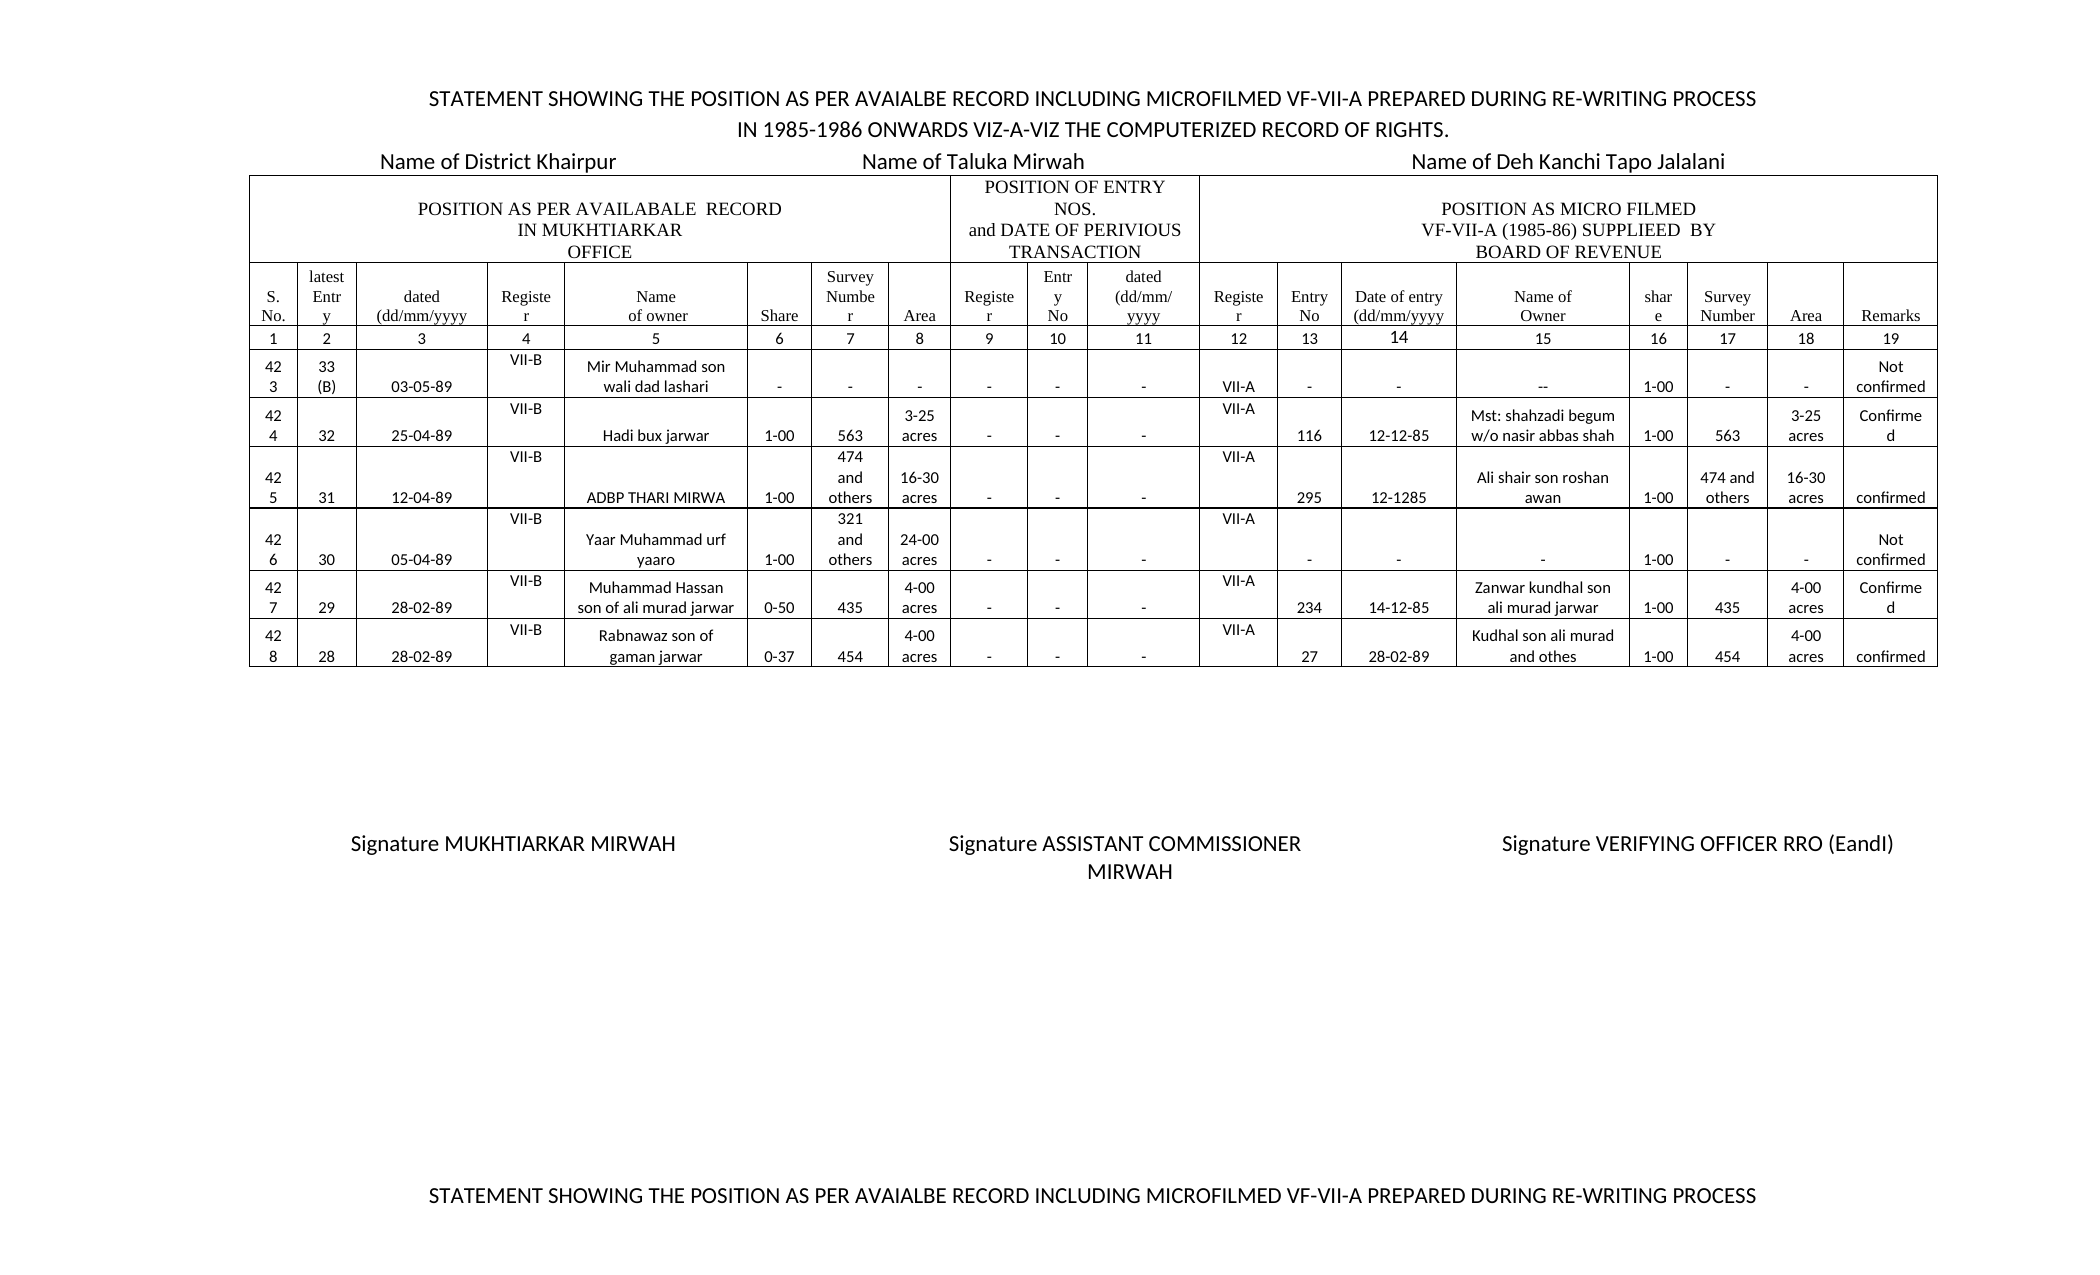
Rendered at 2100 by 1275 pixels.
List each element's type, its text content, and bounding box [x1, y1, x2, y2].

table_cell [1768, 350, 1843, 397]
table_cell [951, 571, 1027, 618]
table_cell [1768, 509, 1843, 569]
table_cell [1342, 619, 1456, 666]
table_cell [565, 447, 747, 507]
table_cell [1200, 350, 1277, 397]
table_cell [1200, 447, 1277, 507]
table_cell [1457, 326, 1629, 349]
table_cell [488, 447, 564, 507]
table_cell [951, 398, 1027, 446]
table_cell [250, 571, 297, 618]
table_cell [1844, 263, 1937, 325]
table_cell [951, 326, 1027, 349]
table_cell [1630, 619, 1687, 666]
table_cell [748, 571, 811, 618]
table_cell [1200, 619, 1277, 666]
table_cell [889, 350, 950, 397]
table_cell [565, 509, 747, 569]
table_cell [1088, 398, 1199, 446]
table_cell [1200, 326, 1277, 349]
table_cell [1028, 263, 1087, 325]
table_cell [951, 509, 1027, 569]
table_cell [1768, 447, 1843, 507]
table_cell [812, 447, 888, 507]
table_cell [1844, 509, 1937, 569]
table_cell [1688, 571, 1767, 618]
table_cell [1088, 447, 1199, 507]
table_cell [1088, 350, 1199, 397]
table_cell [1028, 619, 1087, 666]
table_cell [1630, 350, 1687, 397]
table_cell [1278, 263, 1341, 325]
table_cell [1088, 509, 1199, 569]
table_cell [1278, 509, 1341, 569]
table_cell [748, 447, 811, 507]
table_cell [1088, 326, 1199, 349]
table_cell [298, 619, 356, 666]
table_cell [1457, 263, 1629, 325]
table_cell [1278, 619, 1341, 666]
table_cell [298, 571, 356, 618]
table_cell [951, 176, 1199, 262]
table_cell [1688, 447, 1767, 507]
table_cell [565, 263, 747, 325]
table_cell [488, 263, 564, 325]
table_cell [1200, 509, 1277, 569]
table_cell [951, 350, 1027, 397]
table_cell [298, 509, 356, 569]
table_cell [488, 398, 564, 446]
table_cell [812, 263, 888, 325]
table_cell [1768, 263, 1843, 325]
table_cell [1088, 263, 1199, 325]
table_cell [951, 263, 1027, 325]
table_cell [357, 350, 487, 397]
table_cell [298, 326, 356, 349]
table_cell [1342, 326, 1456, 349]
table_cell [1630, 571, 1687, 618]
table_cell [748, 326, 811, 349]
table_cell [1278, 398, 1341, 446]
text MIRWAH [240, 857, 1950, 886]
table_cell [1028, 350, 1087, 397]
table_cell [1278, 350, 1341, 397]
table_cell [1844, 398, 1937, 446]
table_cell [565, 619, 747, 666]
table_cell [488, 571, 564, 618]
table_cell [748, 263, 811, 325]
text Signature MUKHTIARKAR MIRWAH Signature ASSISTANT COMMISSIONER Signature VERIFYING OFFICER RRO (EandI) [240, 829, 1950, 857]
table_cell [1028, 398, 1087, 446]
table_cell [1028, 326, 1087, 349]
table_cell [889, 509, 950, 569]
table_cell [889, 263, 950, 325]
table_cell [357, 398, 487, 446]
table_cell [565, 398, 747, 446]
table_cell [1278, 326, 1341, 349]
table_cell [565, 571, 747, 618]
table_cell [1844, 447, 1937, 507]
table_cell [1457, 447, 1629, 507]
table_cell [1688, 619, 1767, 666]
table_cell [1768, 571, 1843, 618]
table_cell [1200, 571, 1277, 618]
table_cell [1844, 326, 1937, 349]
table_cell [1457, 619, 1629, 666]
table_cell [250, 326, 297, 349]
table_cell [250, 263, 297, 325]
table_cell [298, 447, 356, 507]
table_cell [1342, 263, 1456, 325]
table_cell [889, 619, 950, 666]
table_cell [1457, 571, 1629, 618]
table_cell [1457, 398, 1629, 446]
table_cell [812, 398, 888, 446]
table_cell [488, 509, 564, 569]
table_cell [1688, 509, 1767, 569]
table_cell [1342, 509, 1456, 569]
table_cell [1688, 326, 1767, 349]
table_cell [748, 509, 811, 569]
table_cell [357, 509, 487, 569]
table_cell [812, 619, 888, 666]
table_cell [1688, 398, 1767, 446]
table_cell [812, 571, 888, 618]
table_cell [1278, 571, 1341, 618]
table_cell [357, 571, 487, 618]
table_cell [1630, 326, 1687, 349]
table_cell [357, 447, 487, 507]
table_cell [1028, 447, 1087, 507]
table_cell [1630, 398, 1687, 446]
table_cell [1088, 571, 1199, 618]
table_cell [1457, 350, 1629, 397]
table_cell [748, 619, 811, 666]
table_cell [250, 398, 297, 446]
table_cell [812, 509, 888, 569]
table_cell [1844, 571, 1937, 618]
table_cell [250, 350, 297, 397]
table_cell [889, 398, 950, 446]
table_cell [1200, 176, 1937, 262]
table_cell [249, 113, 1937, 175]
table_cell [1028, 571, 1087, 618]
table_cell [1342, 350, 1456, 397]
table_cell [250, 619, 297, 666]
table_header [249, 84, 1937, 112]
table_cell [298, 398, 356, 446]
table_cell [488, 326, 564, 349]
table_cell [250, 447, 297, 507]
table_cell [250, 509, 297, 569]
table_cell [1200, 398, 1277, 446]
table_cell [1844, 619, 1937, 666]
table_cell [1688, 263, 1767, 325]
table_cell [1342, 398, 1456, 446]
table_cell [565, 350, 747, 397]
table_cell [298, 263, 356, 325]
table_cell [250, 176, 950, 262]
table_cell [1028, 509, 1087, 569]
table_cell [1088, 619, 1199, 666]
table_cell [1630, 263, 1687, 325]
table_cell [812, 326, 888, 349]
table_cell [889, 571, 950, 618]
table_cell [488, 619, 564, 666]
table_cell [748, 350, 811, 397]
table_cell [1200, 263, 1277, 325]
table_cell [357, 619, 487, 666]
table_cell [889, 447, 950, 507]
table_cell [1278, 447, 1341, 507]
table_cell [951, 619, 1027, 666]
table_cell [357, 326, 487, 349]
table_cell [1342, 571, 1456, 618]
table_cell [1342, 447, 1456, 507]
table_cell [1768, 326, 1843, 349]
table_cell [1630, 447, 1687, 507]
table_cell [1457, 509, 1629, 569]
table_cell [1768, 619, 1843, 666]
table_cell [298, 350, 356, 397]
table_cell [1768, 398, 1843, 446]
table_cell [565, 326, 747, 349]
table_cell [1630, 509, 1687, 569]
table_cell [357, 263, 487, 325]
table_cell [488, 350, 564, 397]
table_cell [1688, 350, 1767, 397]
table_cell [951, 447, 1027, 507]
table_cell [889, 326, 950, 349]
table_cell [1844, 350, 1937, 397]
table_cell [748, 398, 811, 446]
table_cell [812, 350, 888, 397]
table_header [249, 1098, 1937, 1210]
